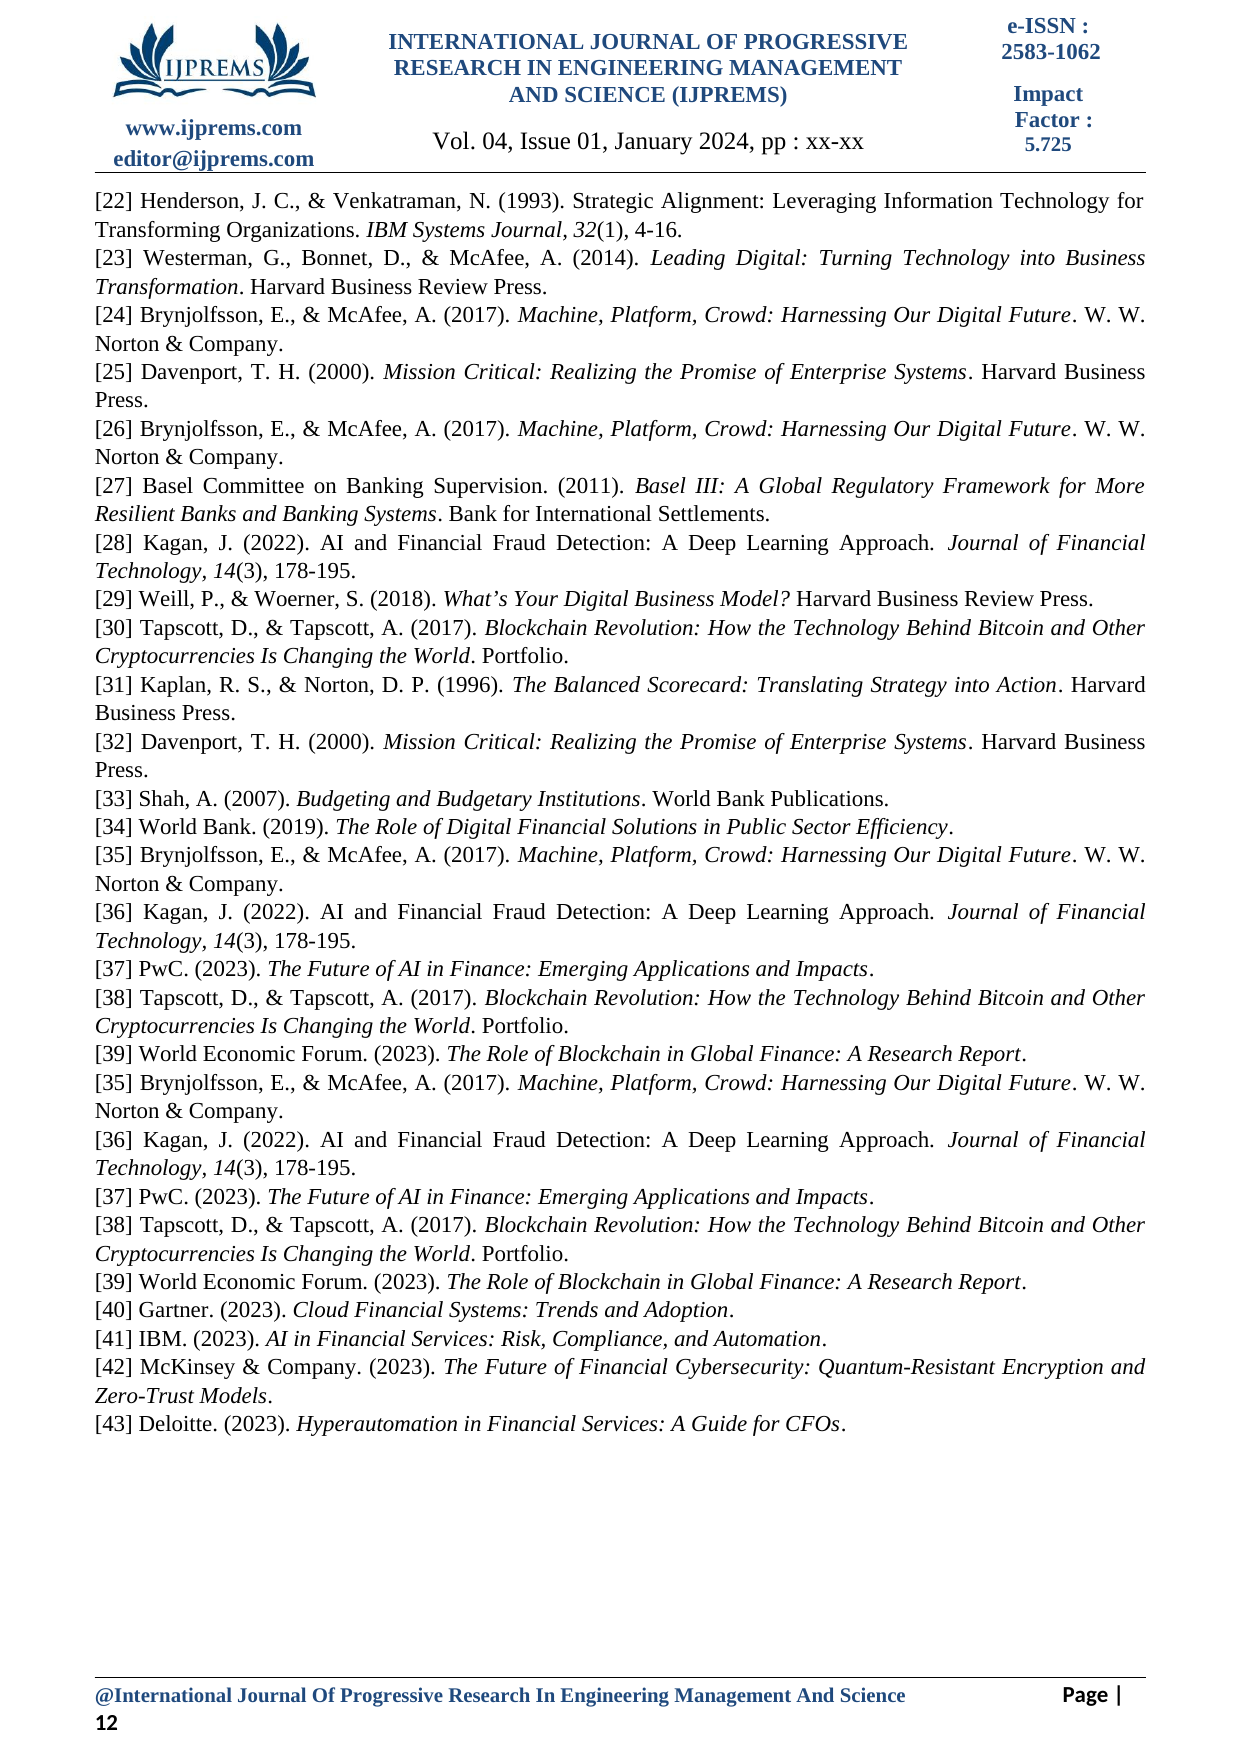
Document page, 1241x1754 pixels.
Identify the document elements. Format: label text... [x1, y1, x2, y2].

picture [111, 16, 317, 106]
text [39] World Economic Forum. (2023). The Role of Blockchain in Global Finance: A Research Report. [94, 1041, 1146, 1067]
text [29] Weill, P., & Woerner, S. (2018). What’s Your Digital Business Model? Harvard Business Review Press. [94, 586, 1146, 612]
text [34] World Bank. (2019). The Role of Digital Financial Solutions in Public Sector Efficiency. [94, 813, 1146, 839]
text [40] Gartner. (2023). Cloud Financial Systems: Trends and Adoption. [94, 1296, 1146, 1323]
text [30] Tapscott, D., & Tapscott, A. (2017). Blockchain Revolution: How the Technology Behind Bitcoin and Other Cryptocurrencies Is Changing the World. Portfolio. [94, 614, 1146, 669]
text [36] Kagan, J. (2022). AI and Financial Fraud Detection: A Deep Learning Approach. Journal of Financial Technology, 14(3), 178-195. [94, 898, 1146, 953]
text [24] Brynjolfsson, E., & McAfee, A. (2017). Machine, Platform, Crowd: Harnessing Our Digital Future. W. W. Norton & Company. [94, 301, 1146, 356]
text [33] Shah, A. (2007). Budgeting and Budgetary Institutions. World Bank Publications. [94, 784, 1146, 811]
text [41] IBM. (2023). AI in Financial Services: Risk, Compliance, and Automation. [94, 1325, 1146, 1351]
text [37] PwC. (2023). The Future of AI in Finance: Emerging Applications and Impacts. [94, 955, 1146, 982]
text [37] PwC. (2023). The Future of AI in Finance: Emerging Applications and Impacts. [94, 1183, 1146, 1209]
text [25] Davenport, T. H. (2000). Mission Critical: Realizing the Promise of Enterprise Systems. Harvard Business Press. [94, 358, 1146, 413]
text [23] Westerman, G., Bonnet, D., & McAfee, A. (2014). Leading Digital: Turning Technology into Business Transformation. Harvard Business Review Press. [94, 244, 1146, 299]
text [32] Davenport, T. H. (2000). Mission Critical: Realizing the Promise of Enterprise Systems. Harvard Business Press. [94, 728, 1146, 782]
text [22] Henderson, J. C., & Venkatraman, N. (1993). Strategic Alignment: Leveraging Information Technology for Transforming Organizations. IBM Systems Journal, 32(1), 4-16. [94, 187, 1146, 242]
text [27] Basel Committee on Banking Supervision. (2011). Basel III: A Global Regulatory Framework for More Resilient Banks and Banking Systems. Bank for International Settlements. [94, 472, 1146, 527]
text [28] Kagan, J. (2022). AI and Financial Fraud Detection: A Deep Learning Approach. Journal of Financial Technology, 14(3), 178-195. [94, 529, 1146, 583]
text [26] Brynjolfsson, E., & McAfee, A. (2017). Machine, Platform, Crowd: Harnessing Our Digital Future. W. W. Norton & Company. [94, 415, 1146, 470]
text [35] Brynjolfsson, E., & McAfee, A. (2017). Machine, Platform, Crowd: Harnessing Our Digital Future. W. W. Norton & Company. [94, 1069, 1146, 1124]
text [43] Deloitte. (2023). Hyperautomation in Financial Services: A Guide for CFOs. [94, 1410, 1146, 1437]
text [35] Brynjolfsson, E., & McAfee, A. (2017). Machine, Platform, Crowd: Harnessing Our Digital Future. W. W. Norton & Company. [94, 841, 1146, 896]
text [36] Kagan, J. (2022). AI and Financial Fraud Detection: A Deep Learning Approach. Journal of Financial Technology, 14(3), 178-195. [94, 1126, 1146, 1181]
text [38] Tapscott, D., & Tapscott, A. (2017). Blockchain Revolution: How the Technology Behind Bitcoin and Other Cryptocurrencies Is Changing the World. Portfolio. [94, 984, 1146, 1038]
text [42] McKinsey & Company. (2023). The Future of Financial Cybersecurity: Quantum-Resistant Encryption and Zero-Trust Models. [94, 1353, 1146, 1408]
text [38] Tapscott, D., & Tapscott, A. (2017). Blockchain Revolution: How the Technology Behind Bitcoin and Other Cryptocurrencies Is Changing the World. Portfolio. [94, 1211, 1146, 1266]
text [39] World Economic Forum. (2023). The Role of Blockchain in Global Finance: A Research Report. [94, 1268, 1146, 1294]
text [31] Kaplan, R. S., & Norton, D. P. (1996). The Balanced Scorecard: Translating Strategy into Action. Harvard Business Press. [94, 671, 1146, 726]
